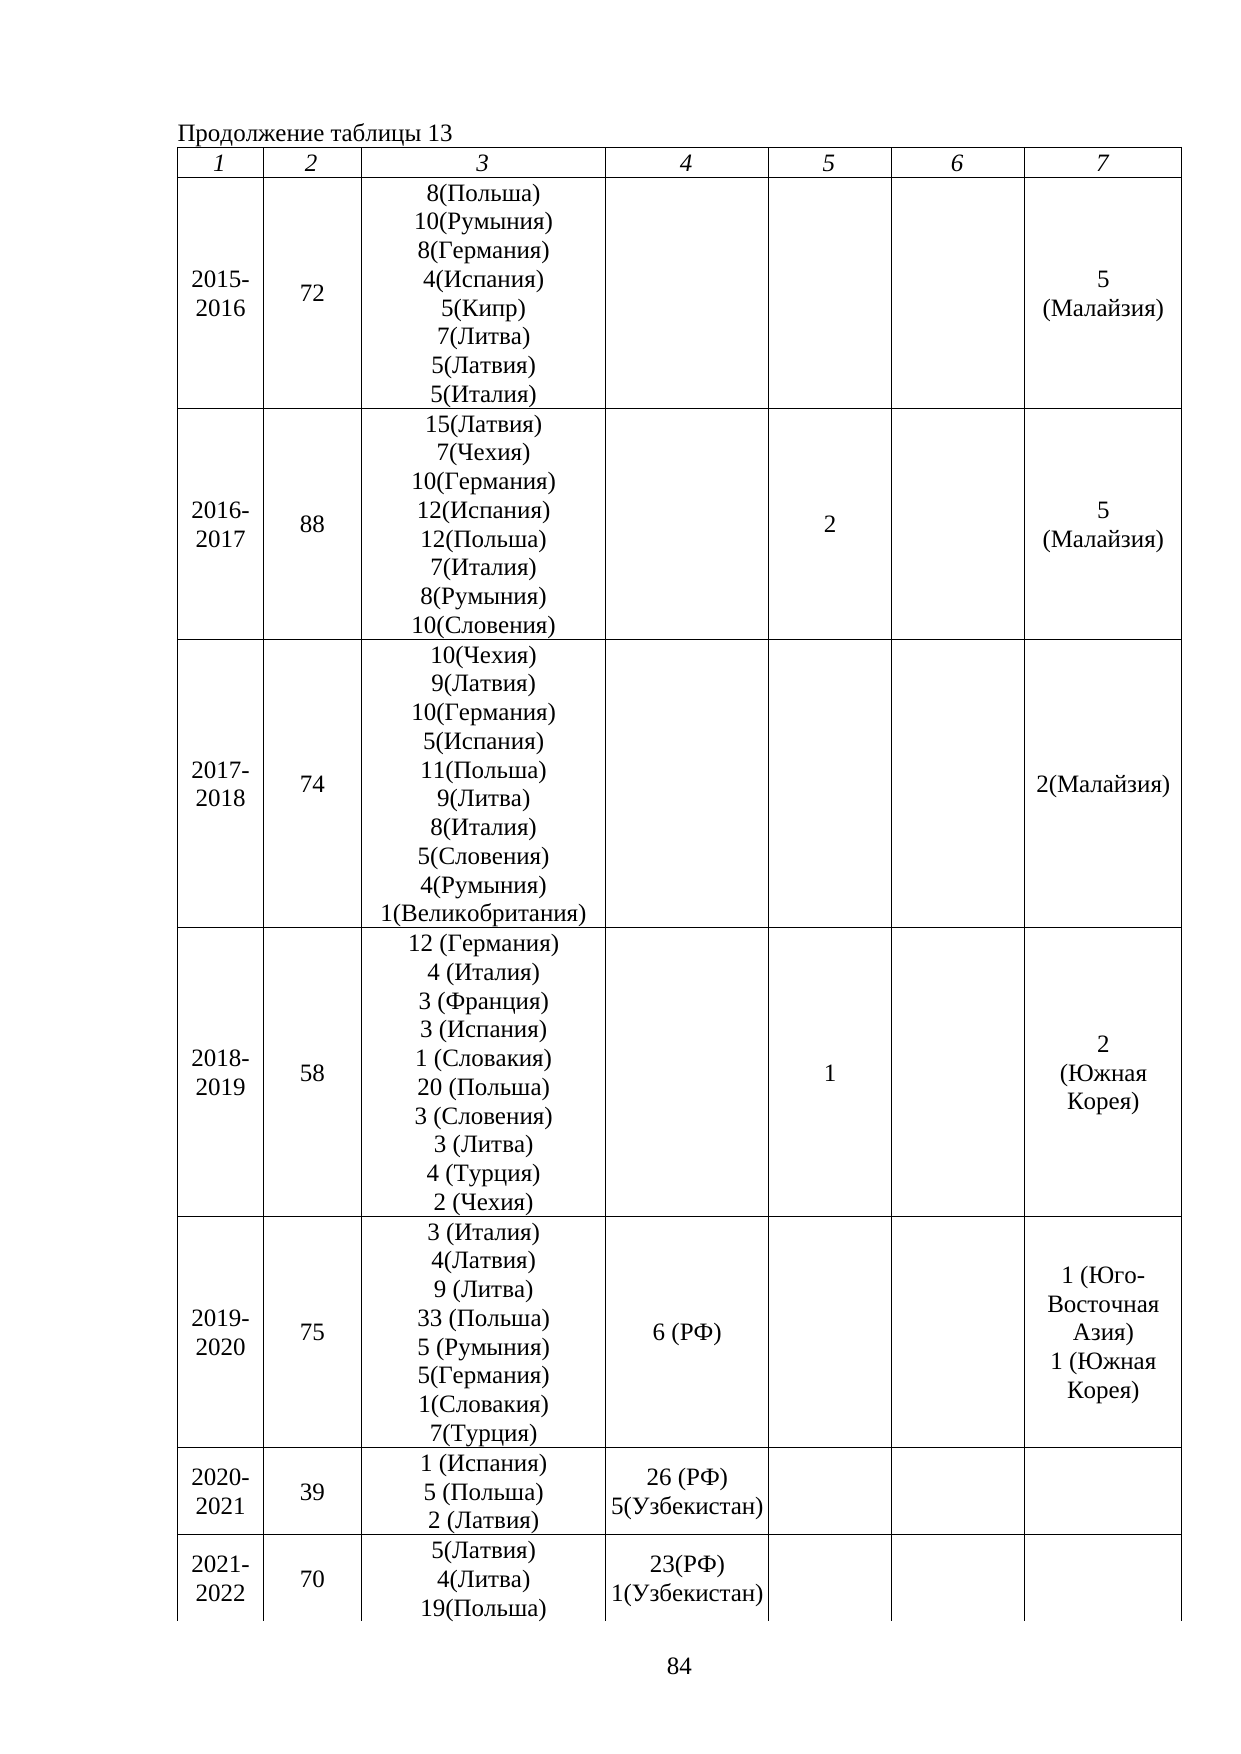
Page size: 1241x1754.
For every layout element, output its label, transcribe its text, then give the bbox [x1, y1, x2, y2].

table_cell 72 [264, 178, 361, 408]
table_cell 2 [769, 409, 891, 639]
table_cell [606, 640, 768, 927]
table_cell [769, 1535, 891, 1621]
table_cell 75 [264, 1217, 361, 1447]
table_cell [769, 1217, 891, 1447]
table_header 4 [606, 148, 768, 177]
table_cell 39 [264, 1448, 361, 1534]
table_cell [1025, 1448, 1181, 1534]
table_cell 2021-2022 [178, 1535, 263, 1621]
table_cell 5(Латвия) 4(Литва) 19(Польша) [362, 1535, 605, 1621]
table_cell [769, 178, 891, 408]
table_cell 1 (Юго-Восточная Азия) 1 (Южная Корея) [1025, 1217, 1181, 1447]
table_cell 12 (Германия) 4 (Италия) 3 (Франция) 3 (Испания) 1 (Словакия) 20 (Польша) 3 (Словения) 3 (Литва) 4 (Турция) 2 (Чехия) [362, 928, 605, 1216]
table_cell 88 [264, 409, 361, 639]
table_cell 23(РФ) 1(Узбекистан) [606, 1535, 768, 1621]
table_header 6 [892, 148, 1024, 177]
table_header 1 [178, 148, 263, 177]
table_cell 3 (Италия) 4(Латвия) 9 (Литва) 33 (Польша) 5 (Румыния) 5(Германия) 1(Словакия) 7(Турция) [362, 1217, 605, 1447]
table_cell 1 [769, 928, 891, 1216]
table_cell 70 [264, 1535, 361, 1621]
table_header 7 [1025, 148, 1181, 177]
table_cell [892, 928, 1024, 1216]
text Продолжение таблицы 13 [177, 118, 1181, 147]
table_cell 2020-2021 [178, 1448, 263, 1534]
table_cell [892, 409, 1024, 639]
table_cell [769, 1448, 891, 1534]
table_cell [892, 1535, 1024, 1621]
table_header 5 [769, 148, 891, 177]
table_cell 74 [264, 640, 361, 927]
table_header 3 [362, 148, 605, 177]
table_header 2 [264, 148, 361, 177]
table_cell [892, 1217, 1024, 1447]
table_cell 2018-2019 [178, 928, 263, 1216]
table_cell 5 (Малайзия) [1025, 409, 1181, 639]
table_cell 58 [264, 928, 361, 1216]
table_cell [606, 178, 768, 408]
table_cell 2017-2018 [178, 640, 263, 927]
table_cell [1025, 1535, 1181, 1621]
table_cell [892, 178, 1024, 408]
table_cell 1 (Испания) 5 (Польша) 2 (Латвия) [362, 1448, 605, 1534]
table_cell 2 (Южная Корея) [1025, 928, 1181, 1216]
table_cell [892, 1448, 1024, 1534]
table_cell 2019-2020 [178, 1217, 263, 1447]
table_cell 2016-2017 [178, 409, 263, 639]
table_cell [769, 640, 891, 927]
table_cell 6 (РФ) [606, 1217, 768, 1447]
table_cell 26 (РФ) 5(Узбекистан) [606, 1448, 768, 1534]
table_cell 15(Латвия) 7(Чехия) 10(Германия) 12(Испания) 12(Польша) 7(Италия) 8(Румыния) 10(Словения) [362, 409, 605, 639]
table_cell 8(Польша) 10(Румыния) 8(Германия) 4(Испания) 5(Кипр) 7(Литва) 5(Латвия) 5(Италия) [362, 178, 605, 408]
table_cell [606, 928, 768, 1216]
table_cell [892, 640, 1024, 927]
table_cell 10(Чехия) 9(Латвия) 10(Германия) 5(Испания) 11(Польша) 9(Литва) 8(Италия) 5(Словения) 4(Румыния) 1(Великобритания) [362, 640, 605, 927]
table_cell 2015-2016 [178, 178, 263, 408]
table_cell 5 (Малайзия) [1025, 178, 1181, 408]
table_cell 2(Малайзия) [1025, 640, 1181, 927]
table_cell [606, 409, 768, 639]
